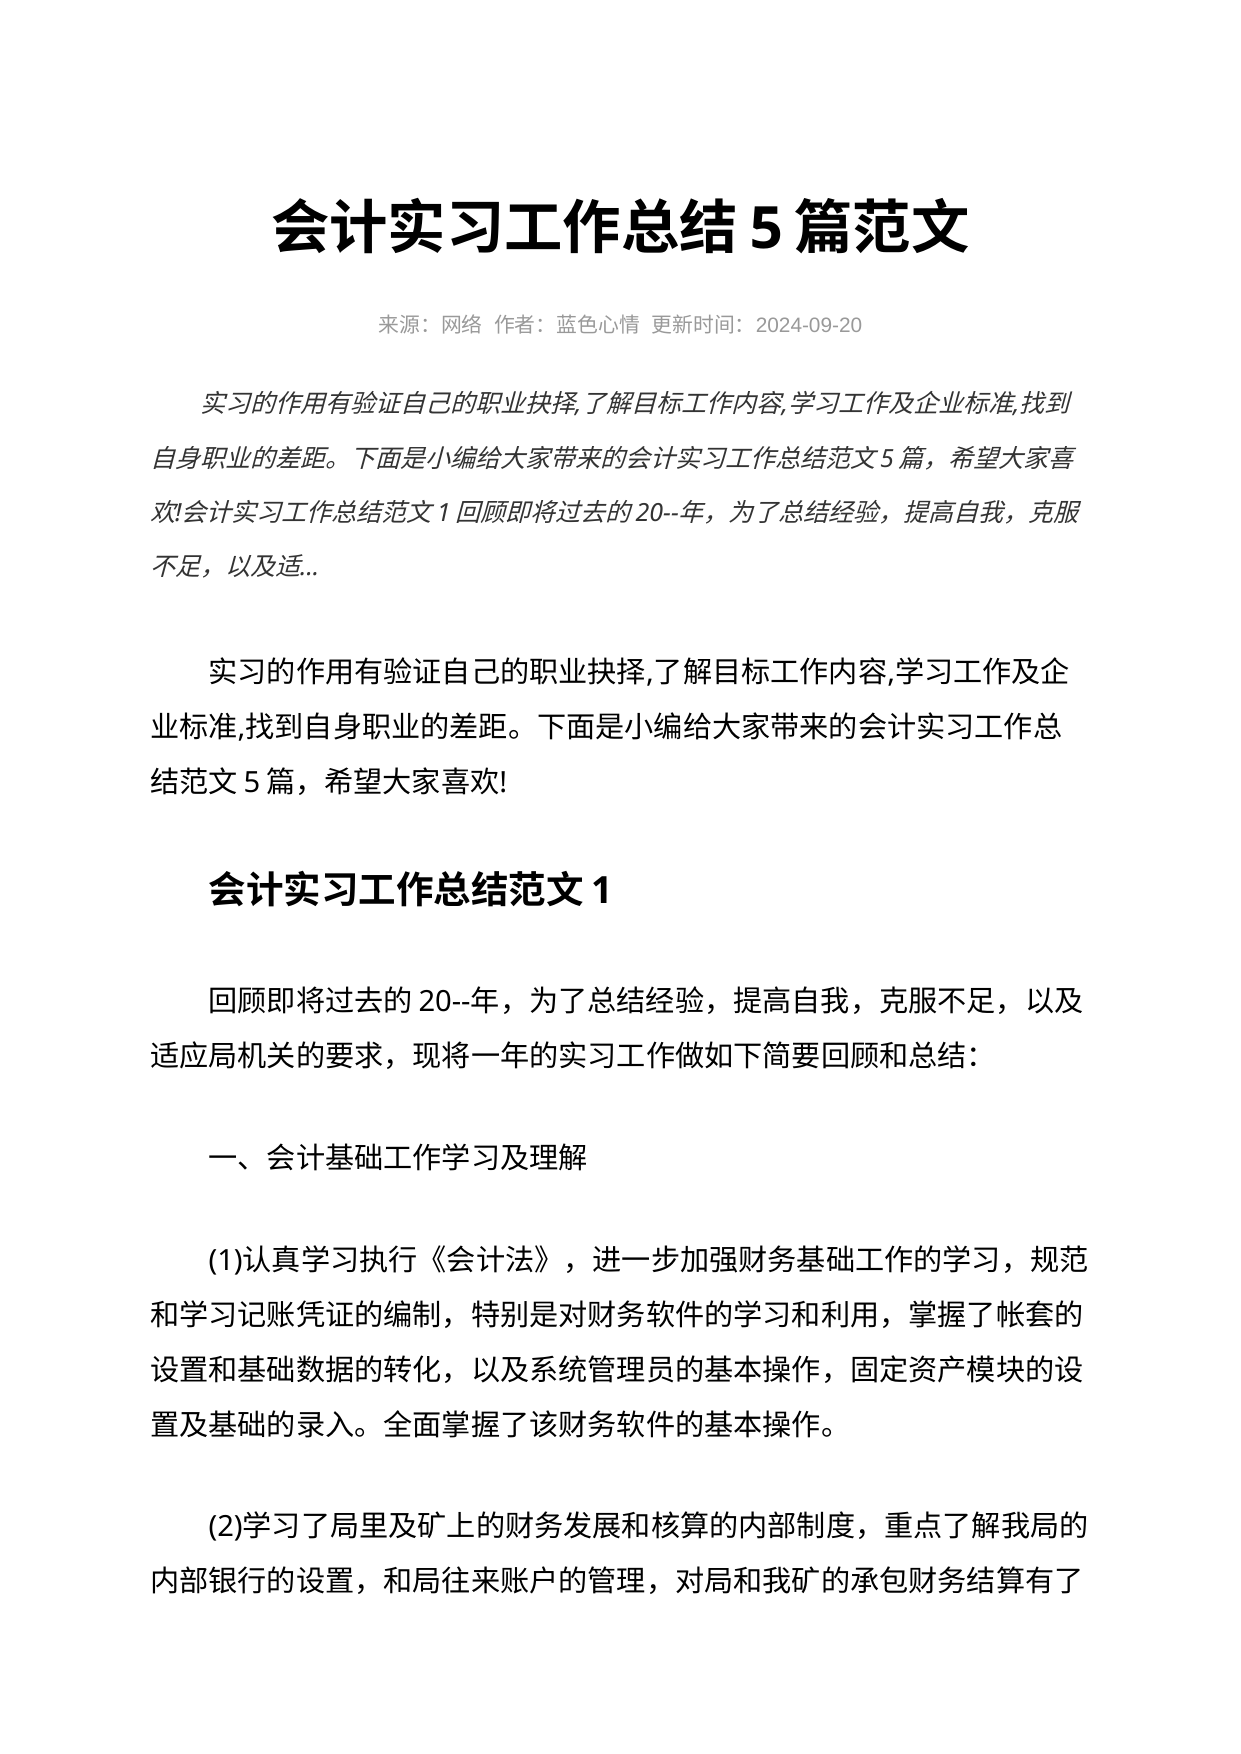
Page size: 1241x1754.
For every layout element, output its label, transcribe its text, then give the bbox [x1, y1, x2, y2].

text 一、会计基础工作学习及理解 [150, 1134, 1090, 1177]
text 回顾即将过去的20--年，为了总结经验，提高自我，克服不足，以及适应局机关的要求，现将一年的实习工作做如下简要回顾和总结： [150, 978, 1090, 1075]
text (1)认真学习执行《会计法》，进一步加强财务基础工作的学习，规范和学习记账凭证的编制，特别是对财务软件的学习和利用，掌握了帐套的设置和基础数据的转化，以及系统管理员的基本操作，固定资产模块的设置及基础的录入。全面掌握了该财务软件的基本操作。 [150, 1236, 1090, 1443]
text 实习的作用有验证自己的职业抉择,了解目标工作内容,学习工作及企业标准,找到自身职业的差距。下面是小编给大家带来的会计实习工作总结范文5篇，希望大家喜欢!会计实习工作总结范文1回顾即将过去的20--年，为了总结经验，提高自我，克服不足，以及适... [150, 384, 1090, 583]
text 来源：网络 作者：蓝色心情 更新时间：2024-09-20 [150, 313, 1090, 337]
text 会计实习工作总结范文1 [150, 860, 1090, 914]
subtitle 会计实习工作总结5篇范文 [150, 181, 1090, 266]
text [150, 1503, 1090, 1600]
text 实习的作用有验证自己的职业抉择,了解目标工作内容,学习工作及企业标准,找到自身职业的差距。下面是小编给大家带来的会计实习工作总结范文5篇，希望大家喜欢! [150, 648, 1090, 801]
